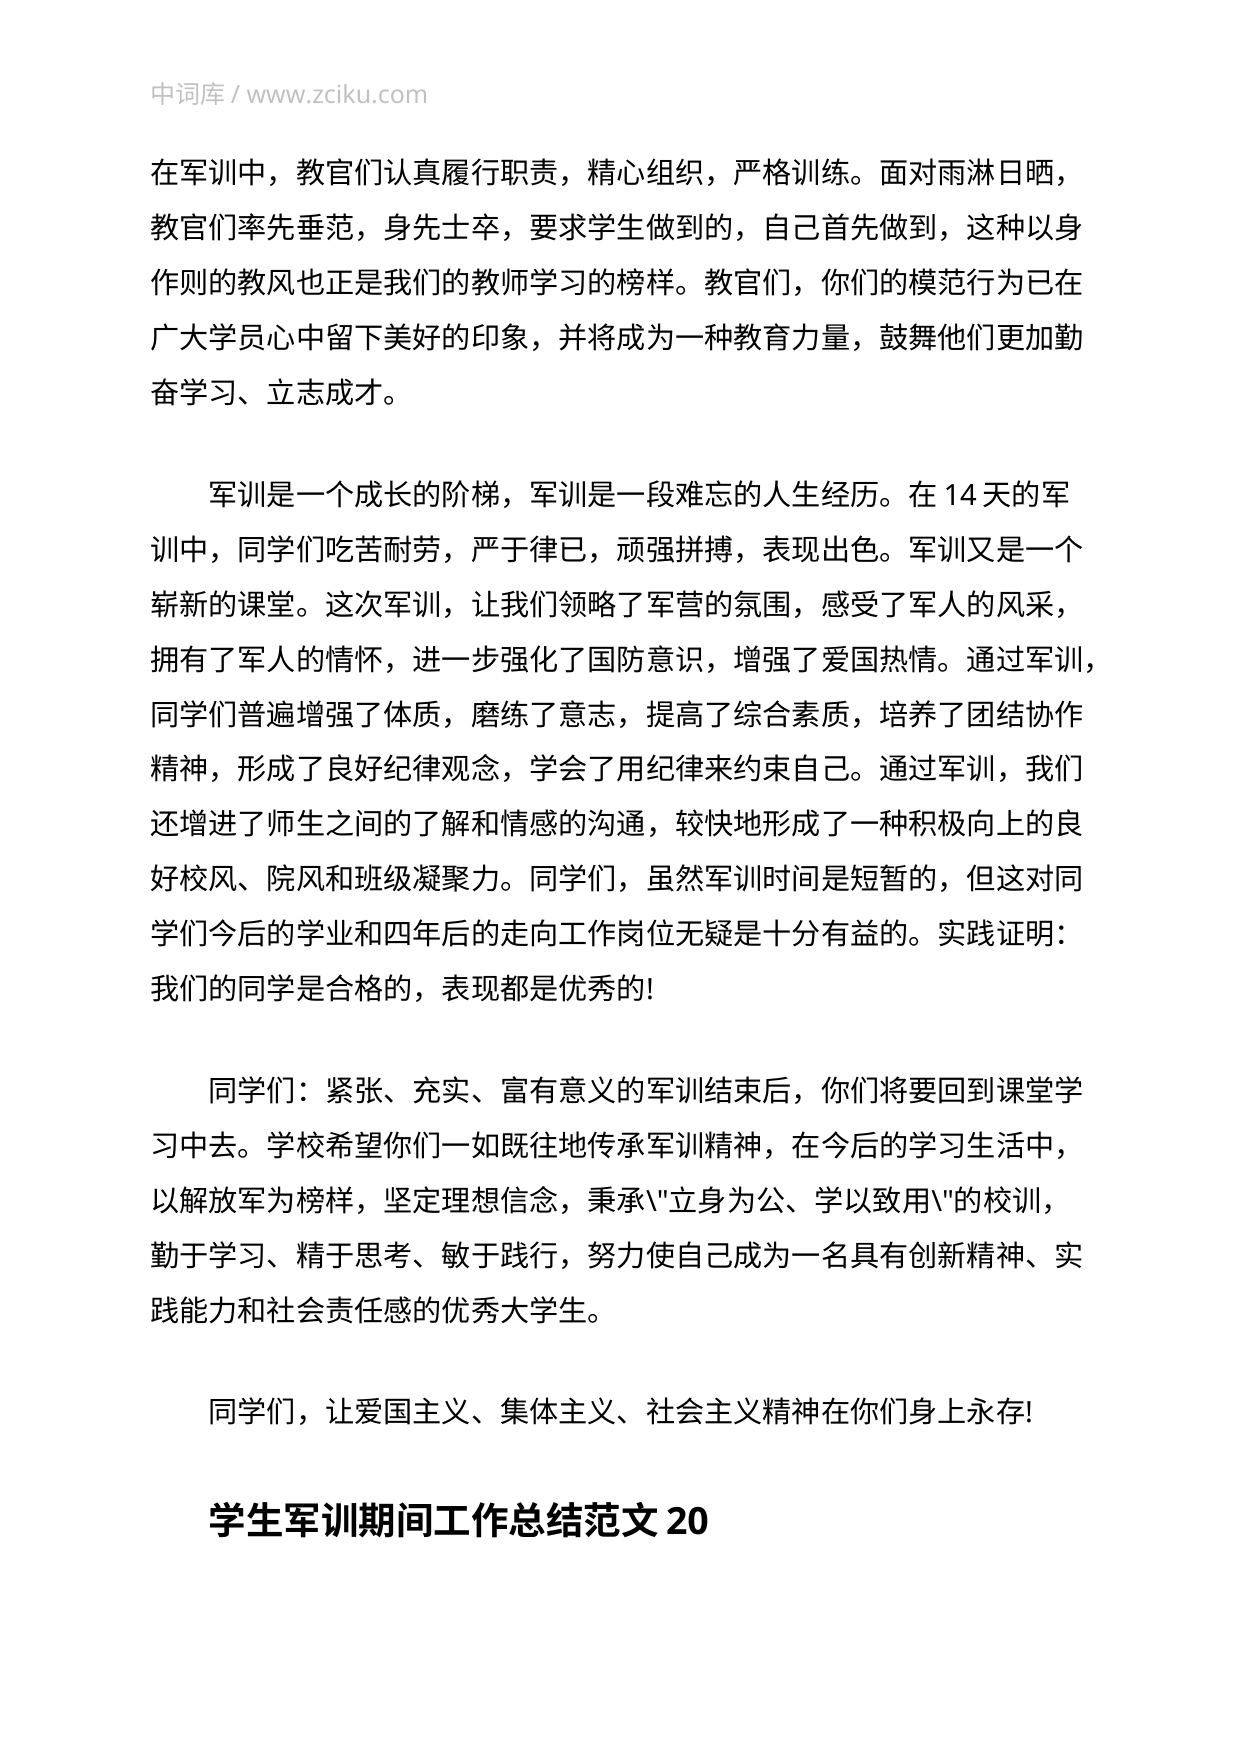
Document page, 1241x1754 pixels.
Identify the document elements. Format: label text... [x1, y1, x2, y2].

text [150, 150, 1090, 412]
text 同学们，让爱国主义、集体主义、社会主义精神在你们身上永存! [150, 1389, 1090, 1431]
text 军训是一个成长的阶梯，军训是一段难忘的人生经历。在14天的军训中，同学们吃苦耐劳，严于律已，顽强拼搏，表现出色。军训又是一个崭新的课堂。这次军训，让我们领略了军营的氛围，感受了军人的风采，拥有了军人的情怀，进一步强化了国防意识，增强了爱国热情。通过军训，同学们普遍增强了体质，磨练了意志，提高了综合素质，培养了团结协作精神，形成了良好纪律观念，学会了用纪律来约束自己。通过军训，我们还增进了师生之间的了解和情感的沟通，较快地形成了一种积极向上的良好校风、院风和班级凝聚力。同学们，虽然军训时间是短暂的，但这对同学们今后的学业和四年后的走向工作岗位无疑是十分有益的。实践证明：我们的同学是合格的，表现都是优秀的! [150, 471, 1090, 1008]
text 同学们：紧张、充实、富有意义的军训结束后，你们将要回到课堂学习中去。学校希望你们一如既往地传承军训精神，在今后的学习生活中，以解放军为榜样，坚定理想信念，秉承\"立身为公、学以致用\"的校训，勤于学习、精于思考、敏于践行，努力使自己成为一名具有创新精神、实践能力和社会责任感的优秀大学生。 [150, 1067, 1090, 1329]
text 学生军训期间工作总结范文20 [150, 1491, 1090, 1545]
